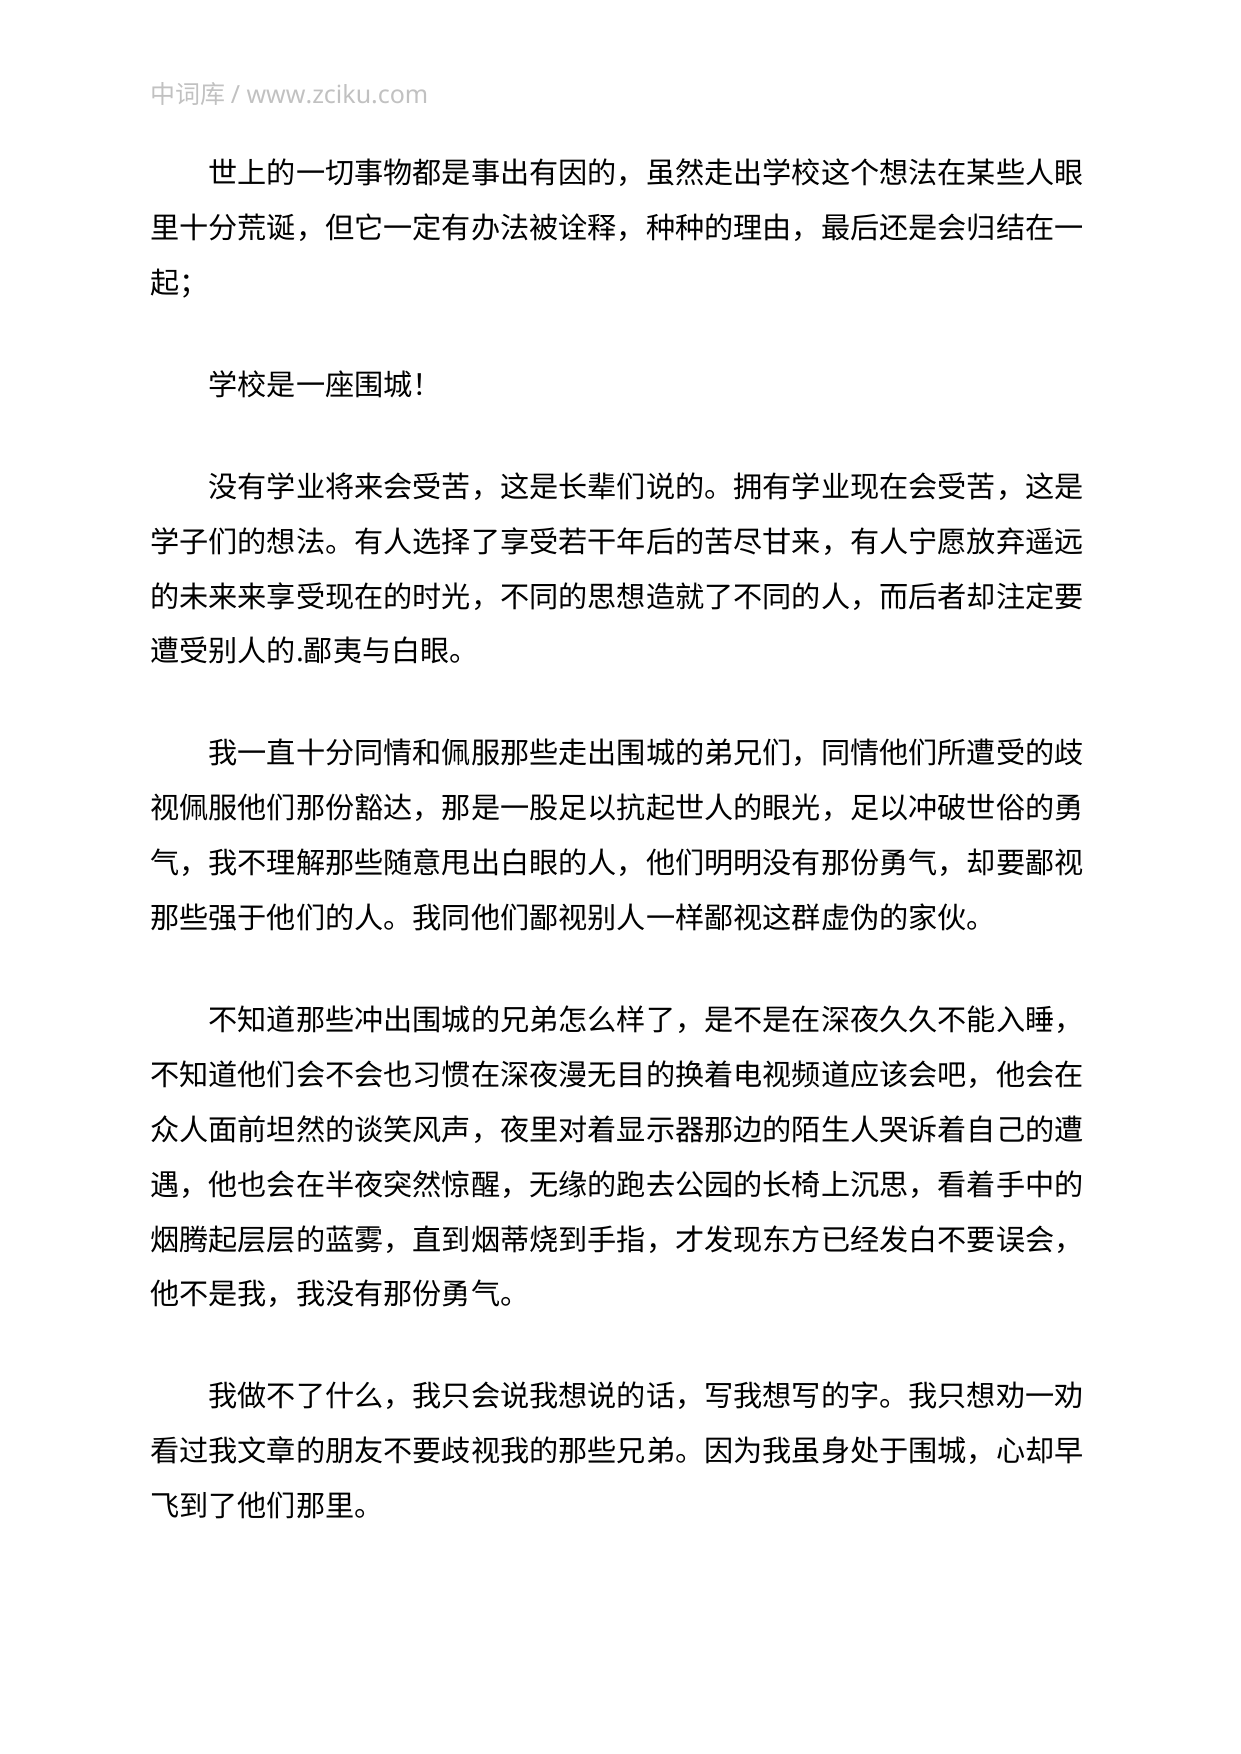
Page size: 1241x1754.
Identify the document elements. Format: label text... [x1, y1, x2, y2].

text 学校是一座围城！ [150, 362, 1090, 404]
text 我一直十分同情和佩服那些走出围城的弟兄们，同情他们所遭受的歧视佩服他们那份豁达，那是一股足以抗起世人的眼光，足以冲破世俗的勇气，我不理解那些随意甩出白眼的人，他们明明没有那份勇气，却要鄙视那些强于他们的人。我同他们鄙视别人一样鄙视这群虚伪的家伙。 [150, 730, 1090, 937]
text 我做不了什么，我只会说我想说的话，写我想写的字。我只想劝一劝看过我文章的朋友不要歧视我的那些兄弟。因为我虽身处于围城，心却早飞到了他们那里。 [150, 1373, 1090, 1525]
text 不知道那些冲出围城的兄弟怎么样了，是不是在深夜久久不能入睡，不知道他们会不会也习惯在深夜漫无目的换着电视频道应该会吧，他会在众人面前坦然的谈笑风声，夜里对着显示器那边的陌生人哭诉着自己的遭遇，他也会在半夜突然惊醒，无缘的跑去公园的长椅上沉思，看着手中的烟腾起层层的蓝雾，直到烟蒂烧到手指，才发现东方已经发白不要误会，他不是我，我没有那份勇气。 [150, 996, 1090, 1313]
text 世上的一切事物都是事出有因的，虽然走出学校这个想法在某些人眼里十分荒诞，但它一定有办法被诠释，种种的理由，最后还是会归结在一起； [150, 150, 1090, 302]
text 没有学业将来会受苦，这是长辈们说的。拥有学业现在会受苦，这是学子们的想法。有人选择了享受若干年后的苦尽甘来，有人宁愿放弃遥远的未来来享受现在的时光，不同的思想造就了不同的人，而后者却注定要遭受别人的.鄙夷与白眼。 [150, 463, 1090, 670]
